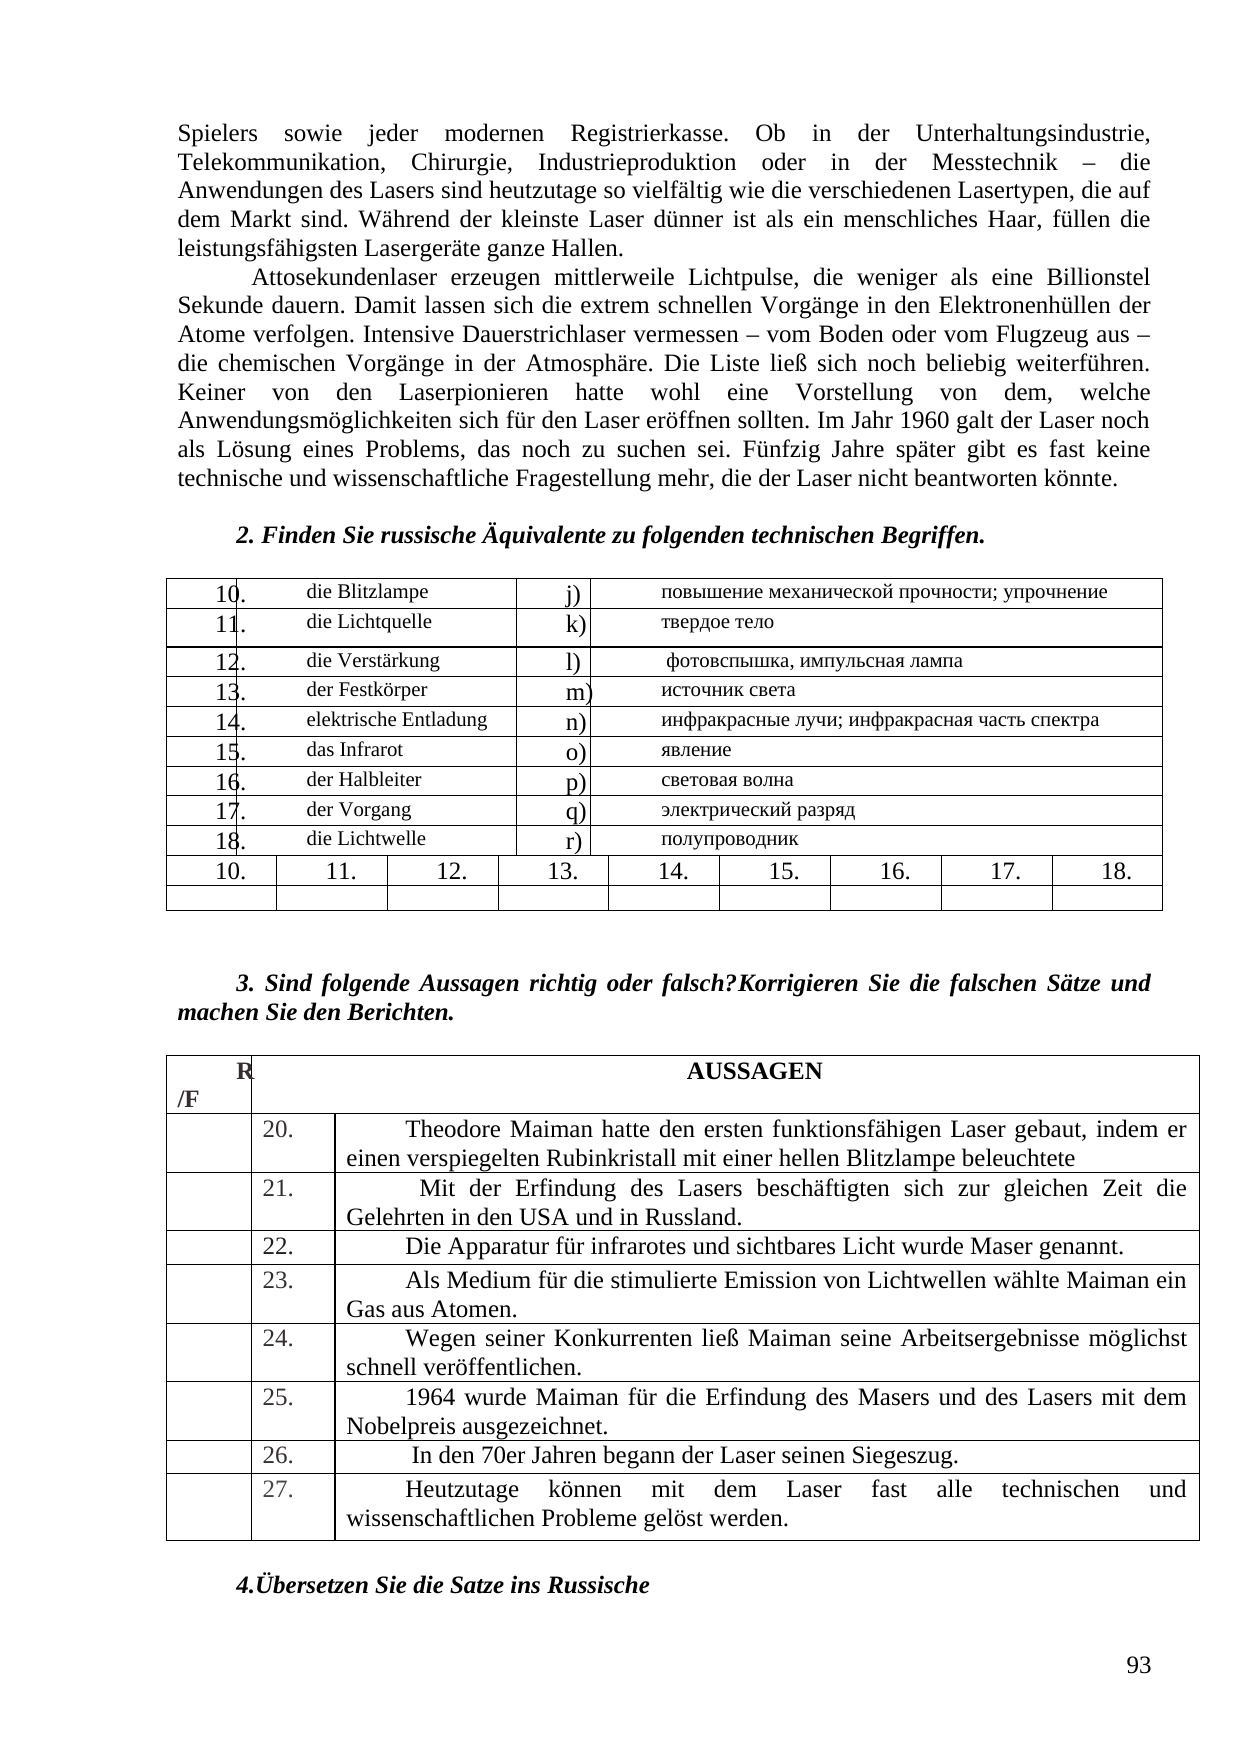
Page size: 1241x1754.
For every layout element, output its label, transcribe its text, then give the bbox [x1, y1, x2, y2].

text 4.Übersetzen Sie die Satze ins Russische [177, 1570, 1152, 1599]
table_cell [831, 856, 941, 885]
table_cell elektrische Entladung [237, 707, 516, 736]
table_cell [517, 826, 590, 855]
table_cell [831, 886, 941, 910]
table_cell [167, 796, 236, 825]
table_cell die Lichtwelle [237, 826, 516, 855]
table_cell Als Medium für die stimulierte Emission von Lichtwellen wählte Maiman ein Gas aus Atomen. [336, 1265, 1199, 1322]
table_cell In den 70er Jahren begann der Laser seinen Siegeszug. [336, 1441, 1199, 1473]
table_header [167, 579, 236, 608]
table_cell [252, 1265, 334, 1322]
table_cell [167, 1231, 251, 1264]
table_header повышение механической прочности; упрочнение [591, 579, 1162, 608]
table_cell [252, 1324, 334, 1381]
table_cell [167, 1474, 251, 1540]
table_cell der Halbleiter [237, 767, 516, 795]
table_cell явление [591, 737, 1162, 766]
table_cell [720, 886, 830, 910]
table_cell [252, 1441, 334, 1473]
table_cell [277, 886, 387, 910]
table_cell электрический разряд [591, 796, 1162, 825]
table_cell [252, 1382, 334, 1439]
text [177, 118, 1152, 262]
table_cell [167, 767, 236, 795]
table_cell [517, 707, 590, 736]
table_cell [609, 856, 719, 885]
table_cell [167, 856, 276, 885]
table_cell [942, 886, 1052, 910]
table_cell der Vorgang [237, 796, 516, 825]
table_cell [167, 1265, 251, 1322]
table_cell [167, 826, 236, 855]
table_cell das Infrarot [237, 737, 516, 766]
table_cell 1964 wurde Maiman für die Erfindung des Masers und des Lasers mit dem Nobelpreis ausgezeichnet. [336, 1382, 1199, 1439]
table_cell [720, 856, 830, 885]
table_cell [277, 856, 387, 885]
table_cell Wegen seiner Konkurrenten ließ Maiman seine Arbeitsergebnisse möglichst schnell veröffentlichen. [336, 1324, 1199, 1381]
table_cell световая волна [591, 767, 1162, 795]
table_cell die Lichtquelle [237, 609, 516, 646]
table_cell Mit der Erfindung des Lasers beschäftigten sich zur gleichen Zeit die Gelehrten in den USA und in Russland. [336, 1173, 1199, 1230]
table_cell [1053, 856, 1162, 885]
table_cell [609, 886, 719, 910]
table_cell [167, 707, 236, 736]
table_cell [499, 856, 608, 885]
table_cell [167, 886, 276, 910]
table_cell [517, 648, 590, 676]
table_header R/F [167, 1056, 251, 1113]
table_cell Die Apparatur für infrarotes und sichtbares Licht wurde Maser genannt. [336, 1231, 1199, 1264]
table_cell [1053, 886, 1162, 910]
table_cell Heutzutage können mit dem Laser fast alle technischen und wissenschaftlichen Probleme gelöst werden. [336, 1474, 1199, 1540]
table_cell [388, 886, 498, 910]
text Attosekundenlaser erzeugen mittlerweile Lichtpulse, die weniger als eine Billionstel Sekunde dauern. Damit lassen sich die extrem schnellen Vorgänge in den Elektronenhüllen der Atome verfolgen. Intensive Dauerstrichlaser vermessen – vom Boden oder vom Flugzeug aus – die chemischen Vorgänge in der Atmosphäre. Die Liste ließ sich noch beliebig weiterführen. Keiner von den Laserpionieren hatte wohl eine Vorstellung von dem, welche Anwendungsmöglichkeiten sich für den Laser eröffnen sollten. Im Jahr 1960 galt der Laser noch als Lösung eines Problems, das noch zu suchen sei. Fünfzig Jahre später gibt es fast keine technische und wissenschaftliche Fragestellung mehr, die der Laser nicht beantworten könnte. [177, 262, 1152, 492]
table_cell [167, 609, 236, 646]
table_cell [167, 1114, 251, 1172]
table_cell источник света [591, 677, 1162, 706]
table_cell [167, 1441, 251, 1473]
table_cell Theodore Maiman hatte den ersten funktionsfähigen Laser gebaut, indem er einen verspiegelten Rubinkristall mit einer hellen Blitzlampe beleuchtete [336, 1114, 1199, 1172]
table_cell [167, 677, 236, 706]
table_cell [517, 767, 590, 795]
table_cell [517, 677, 590, 706]
table_cell [388, 856, 498, 885]
table_cell [252, 1173, 334, 1230]
table_cell der Festkörper [237, 677, 516, 706]
table_header die Blitzlampe [237, 579, 516, 608]
table_cell полупроводник [591, 826, 1162, 855]
table_cell [517, 609, 590, 646]
table_header [517, 579, 590, 608]
table_cell [252, 1114, 334, 1172]
text 3. Sind folgende Aussagen richtig oder falsch?Korrigieren Sie die falschen Sätze und machen Sie den Berichten. [177, 968, 1152, 1026]
table_cell [499, 886, 608, 910]
table_cell [252, 1474, 334, 1540]
table_header AUSSAGEN [252, 1056, 1199, 1113]
table_cell [517, 737, 590, 766]
text 2. Finden Sie russische Äquivalente zu folgenden technischen Begriffen. [177, 521, 1152, 549]
table_cell [517, 796, 590, 825]
table_cell [252, 1231, 334, 1264]
table_cell [167, 737, 236, 766]
table_cell [942, 856, 1052, 885]
table_cell die Verstärkung [237, 648, 516, 676]
table_cell фотовспышка, импульсная лампа [591, 648, 1162, 676]
table_cell твердое тело [591, 609, 1162, 646]
table_cell [167, 648, 236, 676]
table_cell [167, 1382, 251, 1439]
table_cell [167, 1173, 251, 1230]
table_cell инфракрасные лучи; инфракрасная часть спектра [591, 707, 1162, 736]
table_cell [167, 1324, 251, 1381]
